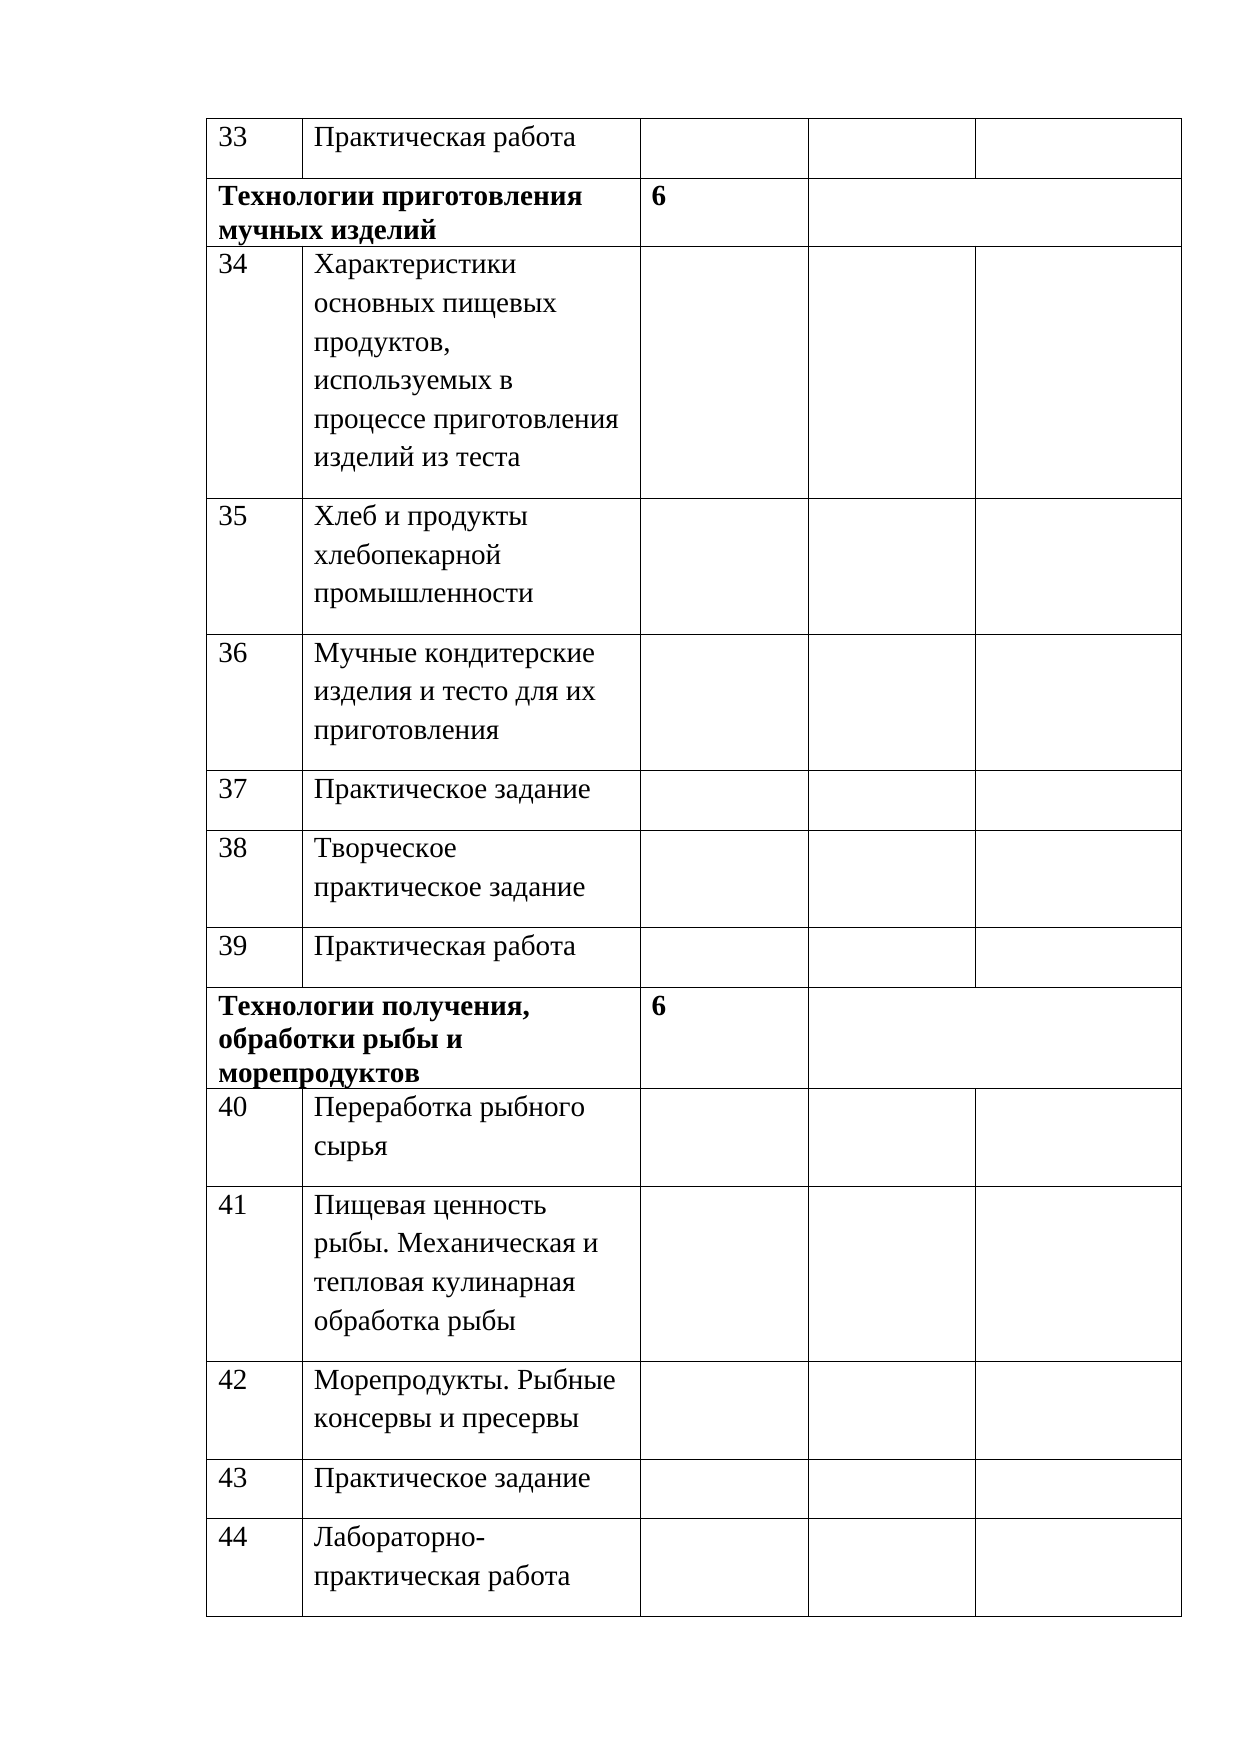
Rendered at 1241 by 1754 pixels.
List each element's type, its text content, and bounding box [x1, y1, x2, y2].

table_cell 35 [207, 499, 302, 634]
table_cell [976, 119, 1181, 177]
table_cell [641, 635, 808, 770]
table_cell [809, 1089, 975, 1186]
table_cell 41 [207, 1187, 302, 1361]
table_cell 6 [641, 179, 808, 246]
table_cell [641, 1187, 808, 1361]
table_cell Характеристики основных пищевых продуктов, используемых в процессе приготовления изделий из теста [303, 247, 640, 497]
table_cell [976, 1362, 1181, 1459]
table_cell [809, 247, 975, 497]
table_cell [809, 988, 1181, 1088]
table_cell Лабораторно-практическая работа [303, 1519, 640, 1616]
table_cell Технологии приготовления мучных изделий [207, 179, 640, 246]
table_cell [641, 771, 808, 829]
table_cell [641, 499, 808, 634]
table_cell [976, 831, 1181, 927]
table_cell [809, 119, 975, 177]
table_cell 37 [207, 771, 302, 829]
table_cell 44 [207, 1519, 302, 1616]
table_cell [641, 1089, 808, 1186]
table_cell [976, 499, 1181, 634]
table_cell [809, 831, 975, 927]
table_cell [809, 635, 975, 770]
table_cell Хлеб и продукты хлебопекарной промышленности [303, 499, 640, 634]
table_cell Практическая работа [303, 928, 640, 987]
table_cell [809, 1187, 975, 1361]
table_cell [641, 119, 808, 177]
table_cell [809, 1519, 975, 1616]
table_cell 39 [207, 928, 302, 987]
table_cell [976, 635, 1181, 770]
table_cell [976, 247, 1181, 497]
table_cell [976, 1460, 1181, 1518]
table_cell [809, 928, 975, 987]
table_cell 6 [641, 988, 808, 1088]
table_cell [641, 247, 808, 497]
table_cell 40 [207, 1089, 302, 1186]
table_cell Переработка рыбного сырья [303, 1089, 640, 1186]
table_cell 42 [207, 1362, 302, 1459]
table_cell Практическое задание [303, 1460, 640, 1518]
table_cell 33 [207, 119, 302, 177]
table_cell 38 [207, 831, 302, 927]
table_cell Пищевая ценность рыбы. Механическая и тепловая кулинарная обработка рыбы [303, 1187, 640, 1361]
table_cell Творческое практическое задание [303, 831, 640, 927]
table_cell Практическая работа [303, 119, 640, 177]
table_cell [976, 928, 1181, 987]
table_cell Морепродукты. Рыбные консервы и пресервы [303, 1362, 640, 1459]
table_cell [976, 1519, 1181, 1616]
table_cell [809, 179, 1181, 246]
table_cell [641, 1519, 808, 1616]
table_cell [809, 499, 975, 634]
table_cell Практическое задание [303, 771, 640, 829]
table_cell [641, 1362, 808, 1459]
table_cell 36 [207, 635, 302, 770]
table_cell 34 [207, 247, 302, 497]
table_cell [641, 1460, 808, 1518]
table_cell [976, 771, 1181, 829]
table_cell [809, 771, 975, 829]
table_cell 43 [207, 1460, 302, 1518]
table_cell Технологии получения, обработки рыбы и морепродуктов [207, 988, 640, 1088]
table_cell [641, 928, 808, 987]
table_cell [976, 1089, 1181, 1186]
table_cell [976, 1187, 1181, 1361]
table_cell [641, 831, 808, 927]
table_cell [809, 1362, 975, 1459]
table_cell Мучные кондитерские изделия и тесто для их приготовления [303, 635, 640, 770]
table_cell [809, 1460, 975, 1518]
